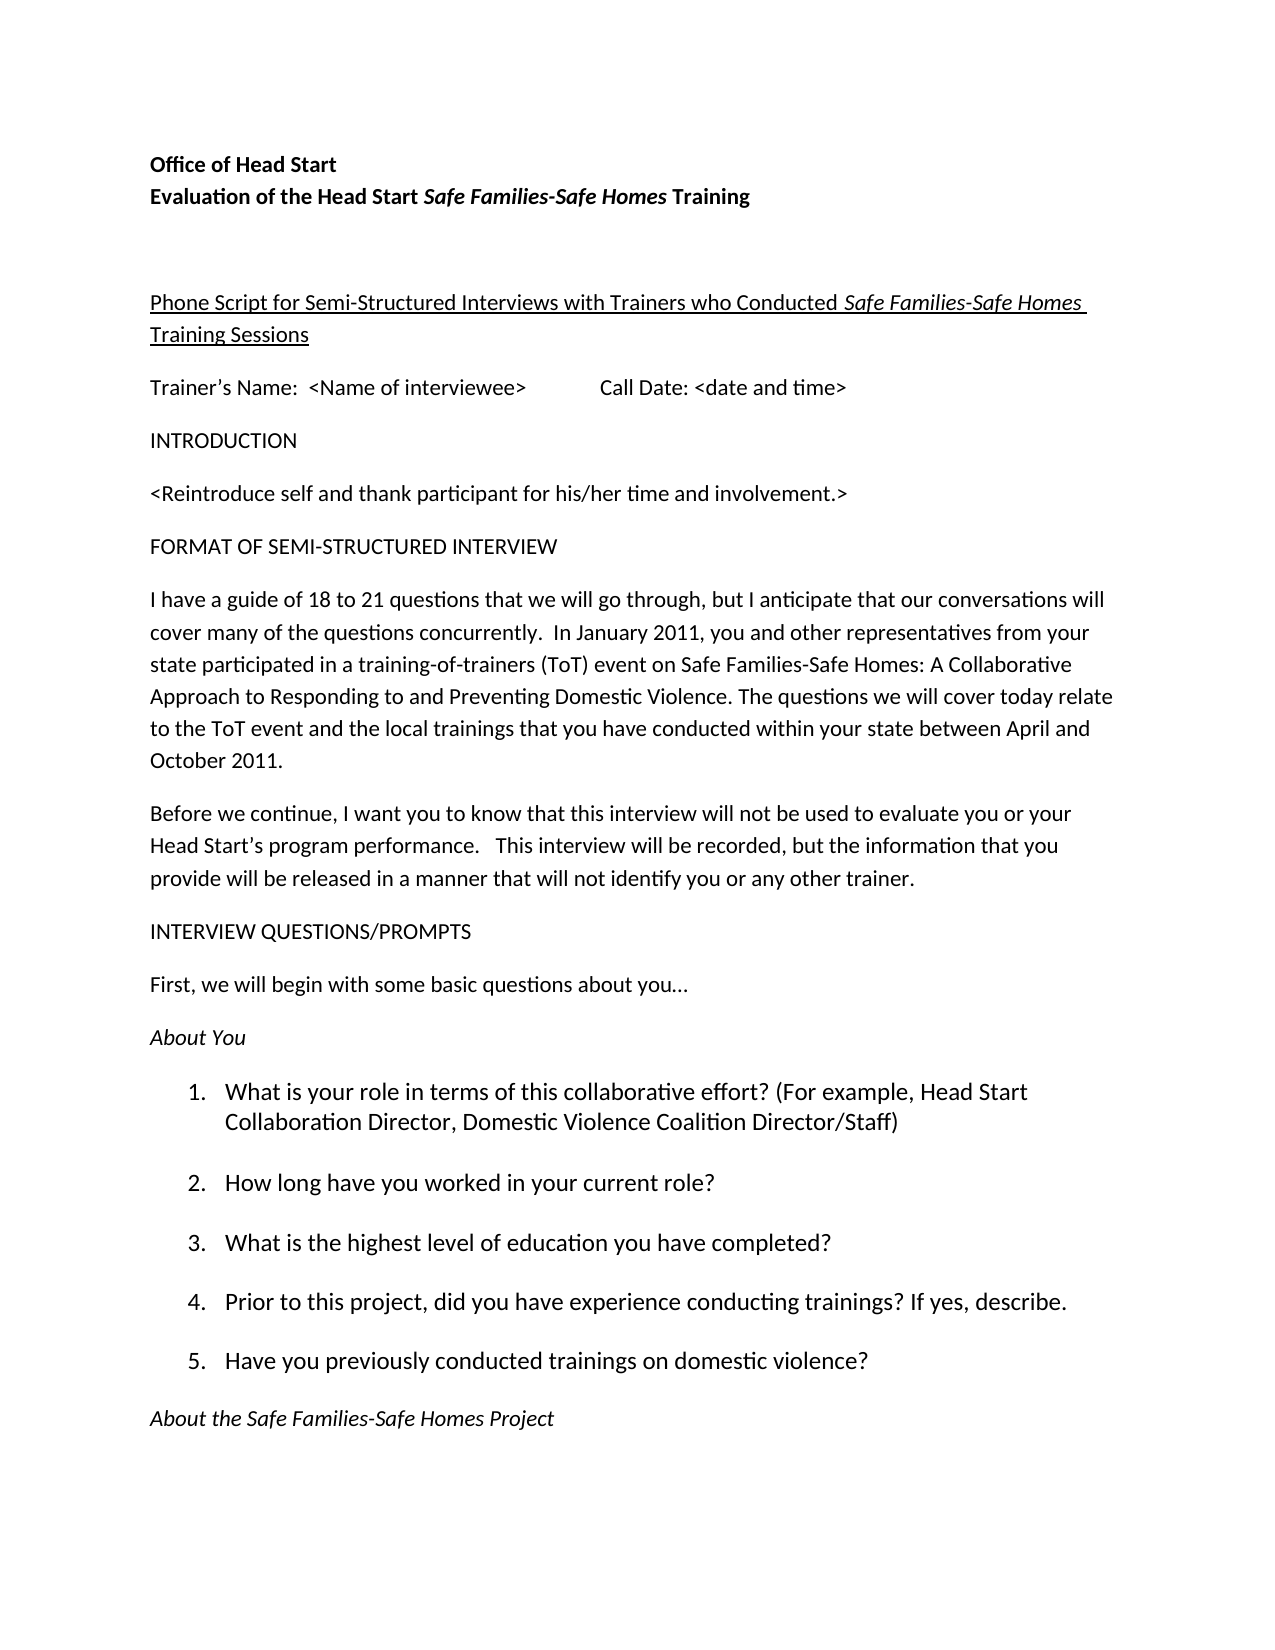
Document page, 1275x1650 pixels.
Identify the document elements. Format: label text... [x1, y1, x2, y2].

text About You [150, 1023, 1125, 1051]
list Prior to this project, did you have experience conducting trainings? If yes, describe. [187, 1286, 1125, 1345]
list Have you previously conducted trainings on domestic violence? [187, 1345, 1125, 1404]
text <Reintroduce self and thank participant for his/her time and involvement.> [150, 479, 1125, 507]
list What is the highest level of education you have completed? [187, 1227, 1125, 1286]
text First, we will begin with some basic questions about you… [150, 970, 1125, 998]
text Trainer’s Name: <Name of interviewee> Call Date: <date and time> [150, 373, 1125, 401]
list How long have you worked in your current role? [187, 1167, 1125, 1227]
text About the Safe Families-Safe Homes Project [150, 1404, 1125, 1433]
text Before we continue, I want you to know that this interview will not be used to evaluate you or your Head Start’s program performance. This interview will be recorded, but the information that you provide will be released in a manner that will not identify you or any other trainer. [150, 799, 1125, 892]
text INTRODUCTION [150, 426, 1125, 454]
text I have a guide of 18 to 21 questions that we will go through, but I anticipate that our conversations will cover many of the questions concurrently. In January 2011, you and other representatives from your state participated in a training-of-trainers (ToT) event on Safe Families-Safe Homes: A Collaborative Approach to Responding to and Preventing Domestic Violence. The questions we will cover today relate to the ToT event and the local trainings that you have conducted within your state between April and October 2011. [150, 586, 1125, 774]
text Office of Head Start Evaluation of the Head Start Safe Families-Safe Homes Training [150, 150, 1125, 210]
text FORMAT OF SEMI-STRUCTURED INTERVIEW [150, 532, 1125, 561]
list What is your role in terms of this collaborative effort? (For example, Head Start Collaboration Director, Domestic Violence Coalition Director/Staff) [187, 1076, 1125, 1137]
text Phone Script for Semi-Structured Interviews with Trainers who Conducted Safe Families-Safe Homes Training Sessions [150, 288, 1125, 348]
text INTERVIEW QUESTIONS/PROMPTS [150, 917, 1125, 945]
